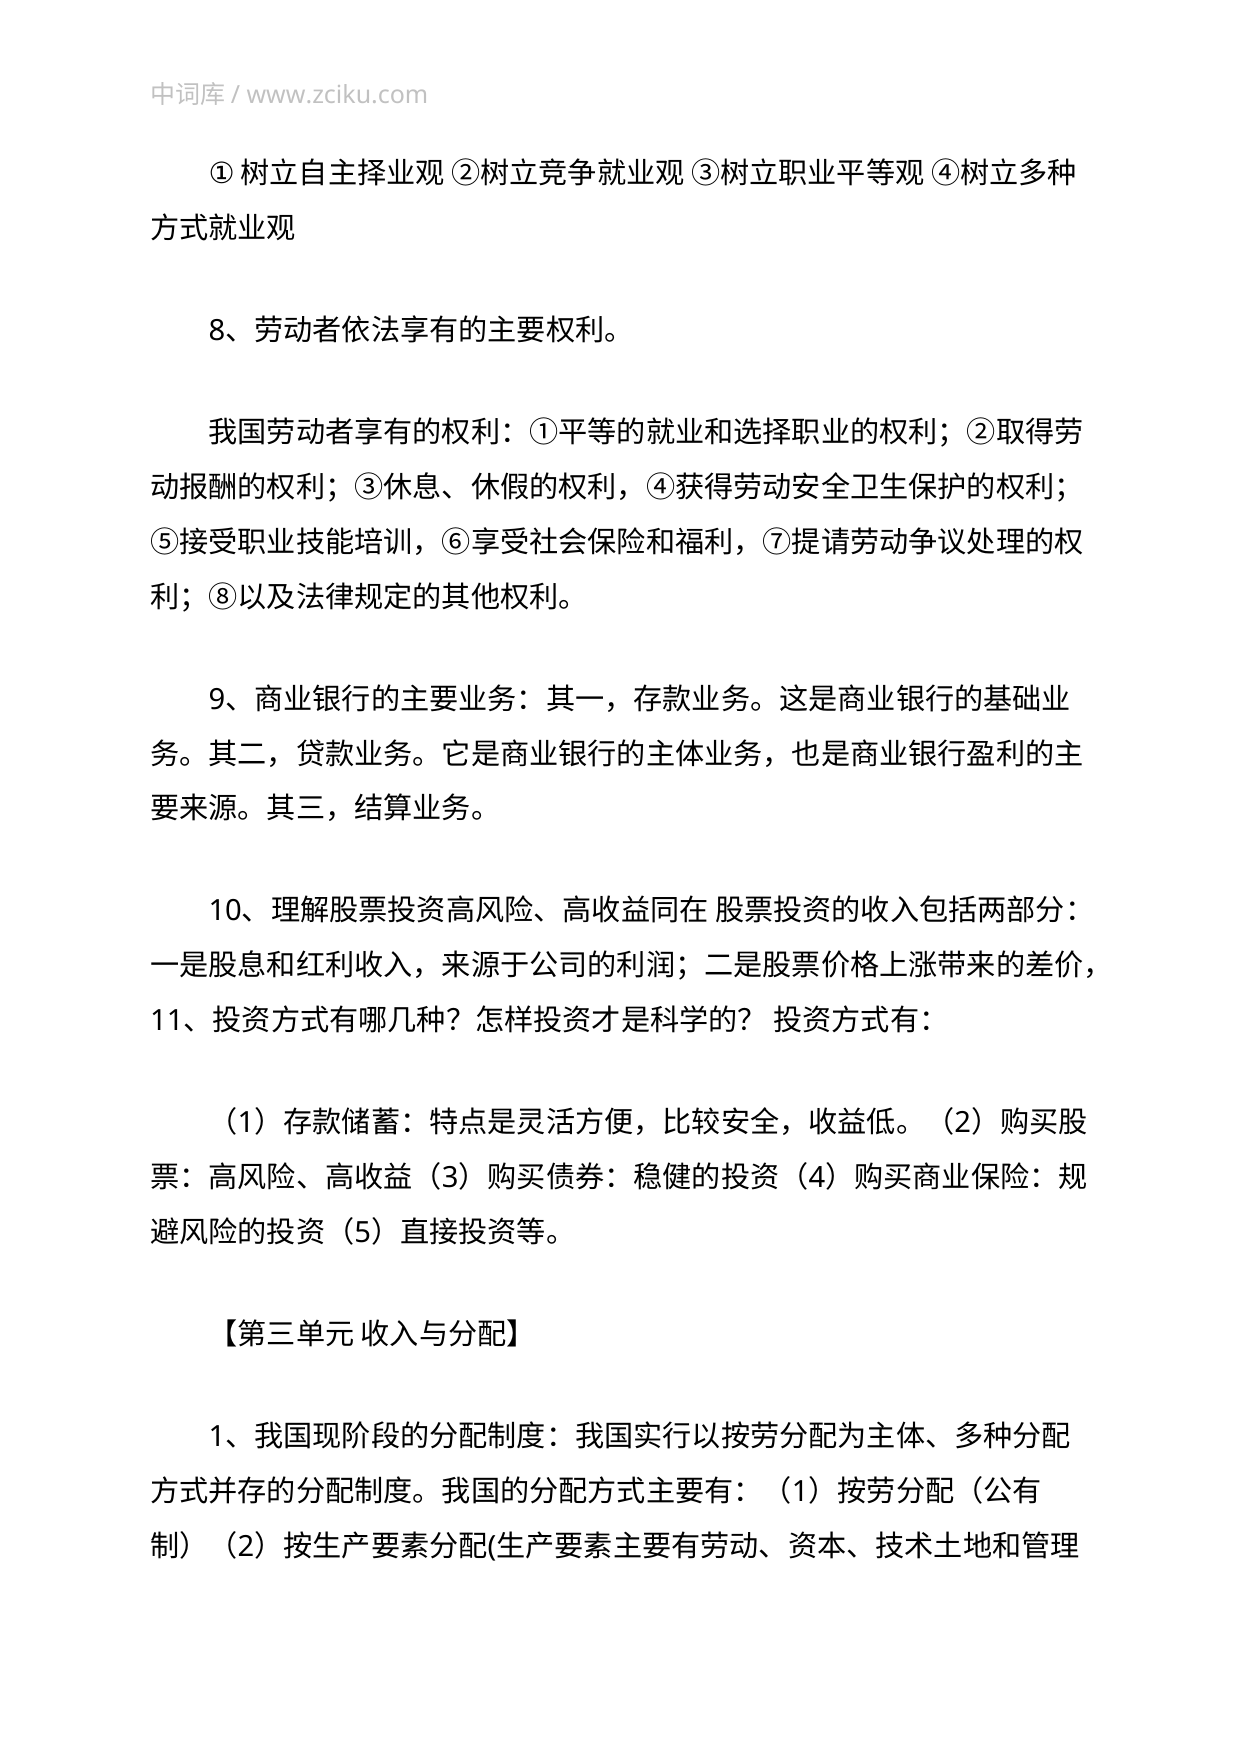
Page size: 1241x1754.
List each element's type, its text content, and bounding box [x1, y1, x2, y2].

text 9、商业银行的主要业务：其一，存款业务。这是商业银行的基础业务。其二，贷款业务。它是商业银行的主体业务，也是商业银行盈利的主要来源。其三，结算业务。 [150, 675, 1090, 827]
text 10、理解股票投资高风险、高收益同在 股票投资的收入包括两部分：一是股息和红利收入，来源于公司的利润；二是股票价格上涨带来的差价，11、投资方式有哪几种？怎样投资才是科学的？ 投资方式有： [150, 887, 1090, 1039]
text 【第三单元 收入与分配】 [150, 1311, 1090, 1353]
text （1）存款储蓄：特点是灵活方便，比较安全，收益低。（2）购买股票：高风险、高收益（3）购买债券：稳健的投资（4）购买商业保险：规避风险的投资（5）直接投资等。 [150, 1099, 1090, 1251]
text ①树立自主择业观 ②树立竞争就业观 ③树立职业平等观 ④树立多种方式就业观 [150, 150, 1090, 247]
text 8、劳动者依法享有的主要权利。 [150, 307, 1090, 349]
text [150, 1412, 1090, 1565]
text 我国劳动者享有的权利：①平等的就业和选择职业的权利；②取得劳动报酬的权利；③休息、休假的权利，④获得劳动安全卫生保护的权利；⑤接受职业技能培训，⑥享受社会保险和福利，⑦提请劳动争议处理的权利；⑧以及法律规定的其他权利。 [150, 409, 1090, 616]
